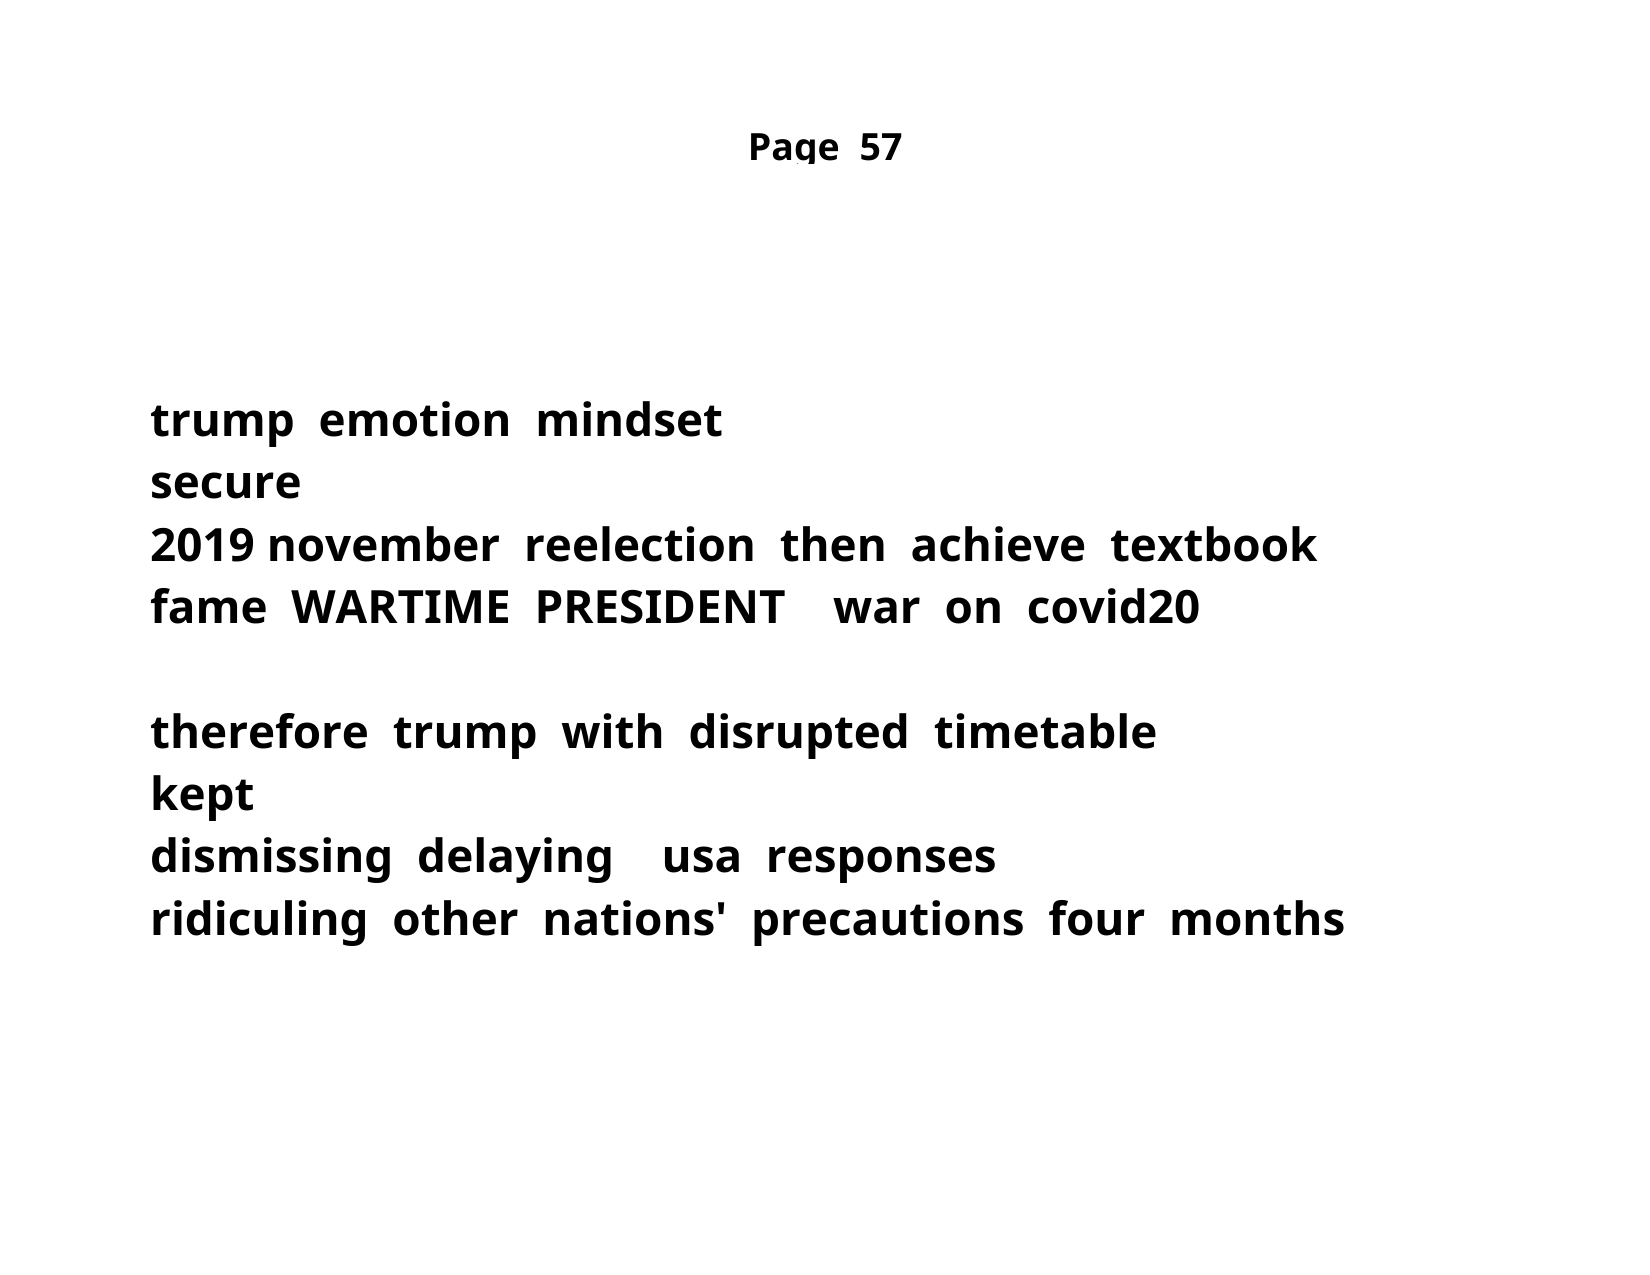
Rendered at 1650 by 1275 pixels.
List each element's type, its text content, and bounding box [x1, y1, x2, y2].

text therefore trump with disrupted timetable [150, 699, 1500, 762]
text dismissing delaying usa responses [150, 824, 1500, 886]
text trump emotion mindset [150, 387, 1500, 449]
text fame WARTIME PRESIDENT war on covid20 [150, 574, 1500, 637]
text kept [150, 762, 1500, 824]
text 2019 november reelection then achieve textbook [150, 512, 1500, 574]
text secure [150, 449, 1500, 512]
text ridiculing other nations' precautions four months [150, 886, 1500, 949]
